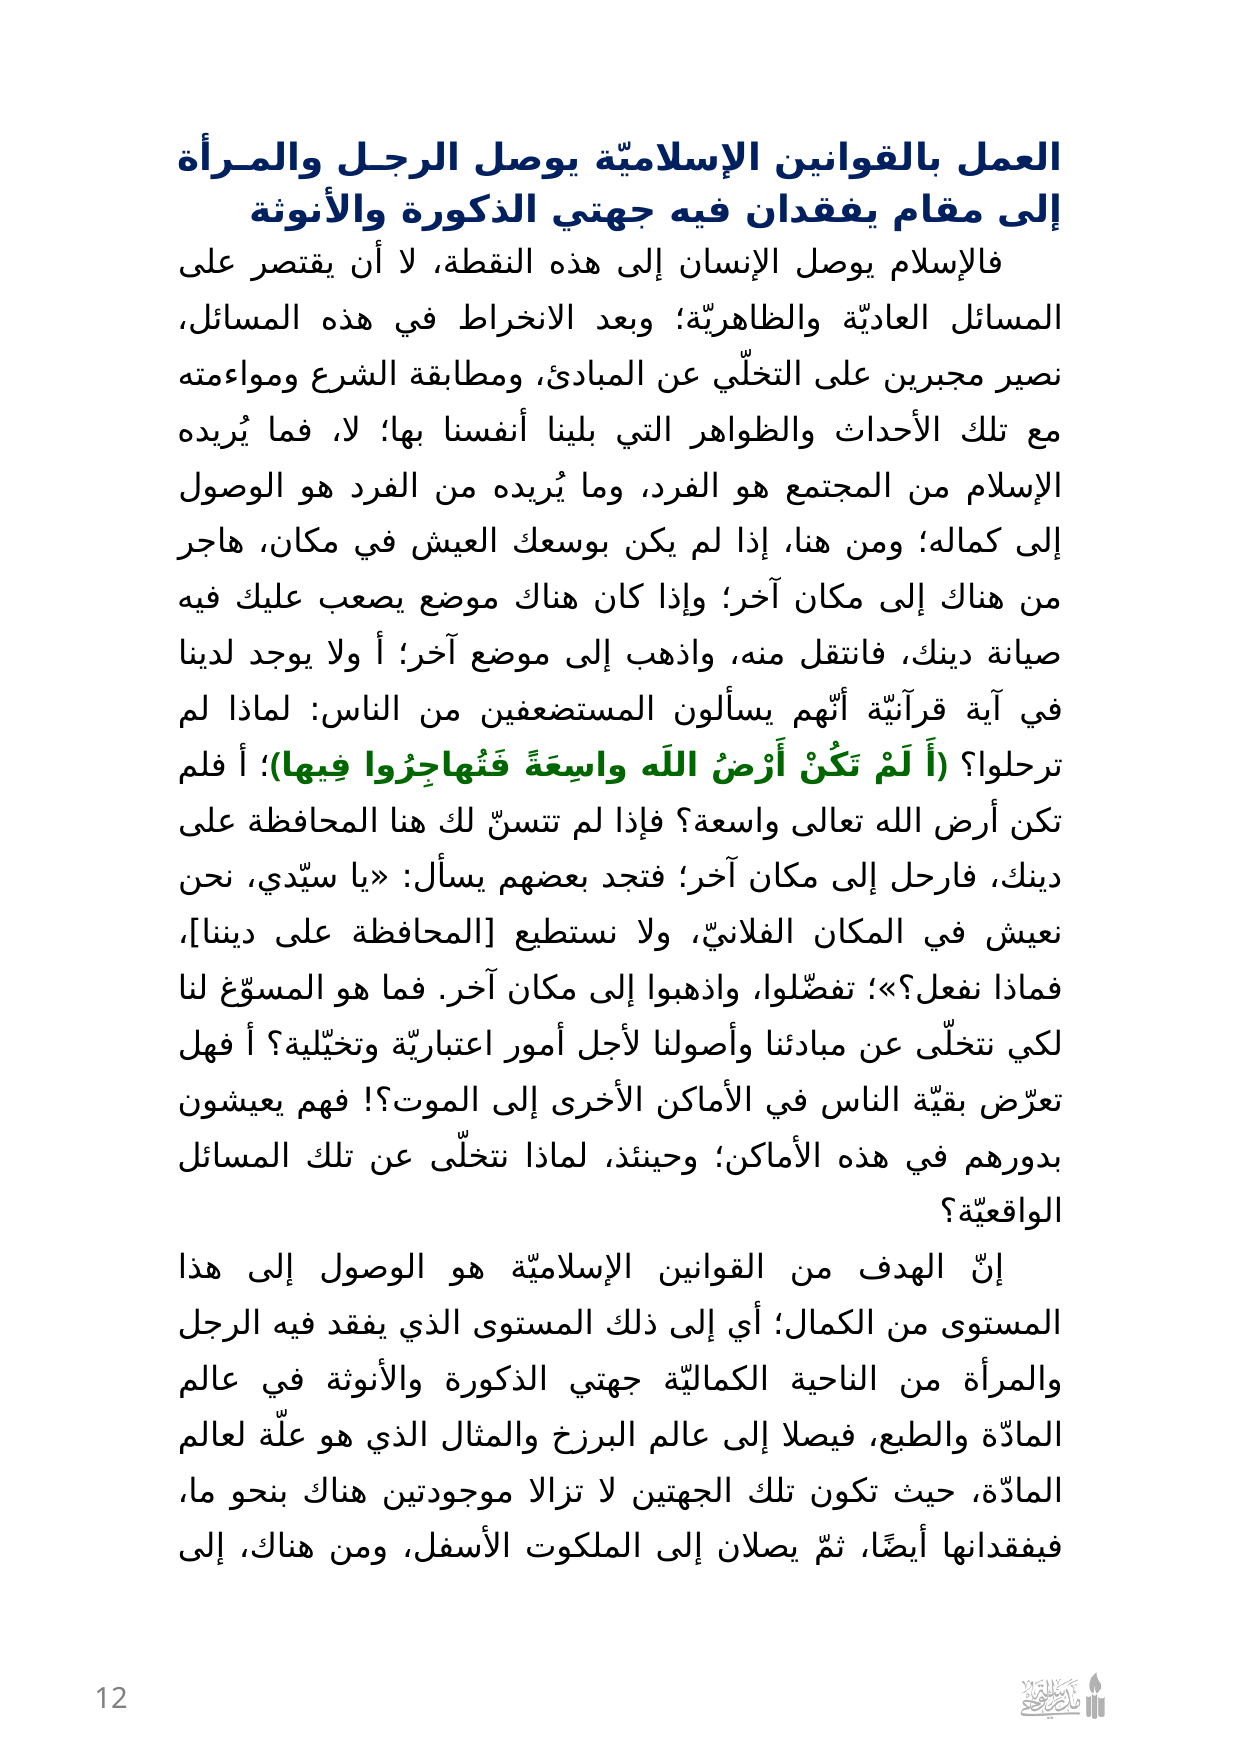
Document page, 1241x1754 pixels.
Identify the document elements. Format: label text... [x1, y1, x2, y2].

picture [1020, 1672, 1105, 1719]
text فالإسلام يوصل الإنسان إلى هذه النقطة، لا أن يقتصر على المسائل العاديّة والظاهريّة؛ وبعد الانخراط في هذه المسائل، نصير مجبرين على التخلّي عن المبادئ، ومطابقة الشرع ومواءمته مع تلك الأحداث والظواهر التي بلينا أنفسنا بها؛ لا، فما يُريده الإسلام من المجتمع هو الفرد، وما يُريده من الفرد هو الوصول إلى كماله؛ ومن هنا، إذا لم يكن بوسعك العيش في مكان، هاجر من هناك إلى مكان آخر؛ وإذا كان هناك موضع يصعب عليك فيه صيانة دينك، فانتقل منه، واذهب إلى موضع آخر؛ أ ولا يوجد لدينا في آية قرآنيّة أنّهم يسألون المستضعفين من الناس: لماذا لم ترحلوا؟ ﴿أَ لَمْ تَكُنْ أَرْضُ اللَه واسِعَةً فَتُهاجِرُوا فِيها﴾؛ أ فلم تكن أرض الله تعالى واسعة؟ فإذا لم تتسنّ لك هنا المحافظة على دينك، فارحل إلى مكان آخر؛ فتجد بعضهم يسأل: «يا سيّدي، نحن نعيش في المكان الفلانيّ، ولا نستطيع [المحافظة على ديننا]، فماذا نفعل؟»؛ تفضّلوا، واذهبوا إلى مكان آخر. فما هو المسوّغ لنا لكي نتخلّى عن مبادئنا وأصولنا لأجل أمور اعتباريّة وتخيّلية؟ أ فهل تعرّض بقيّة الناس في الأماكن الأخرى إلى الموت؟! فهم يعيشون بدورهم في هذه الأماكن؛ وحينئذ، لماذا نتخلّى عن تلك المسائل الواقعيّة؟ [177, 240, 1063, 1245]
title العمل بالقوانين الإسلاميّة يوصل الرجل والمرأة إلى مقام يفقدان فيه جهتي الذكورة والأنوثة [177, 136, 1063, 232]
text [177, 1245, 1063, 1580]
